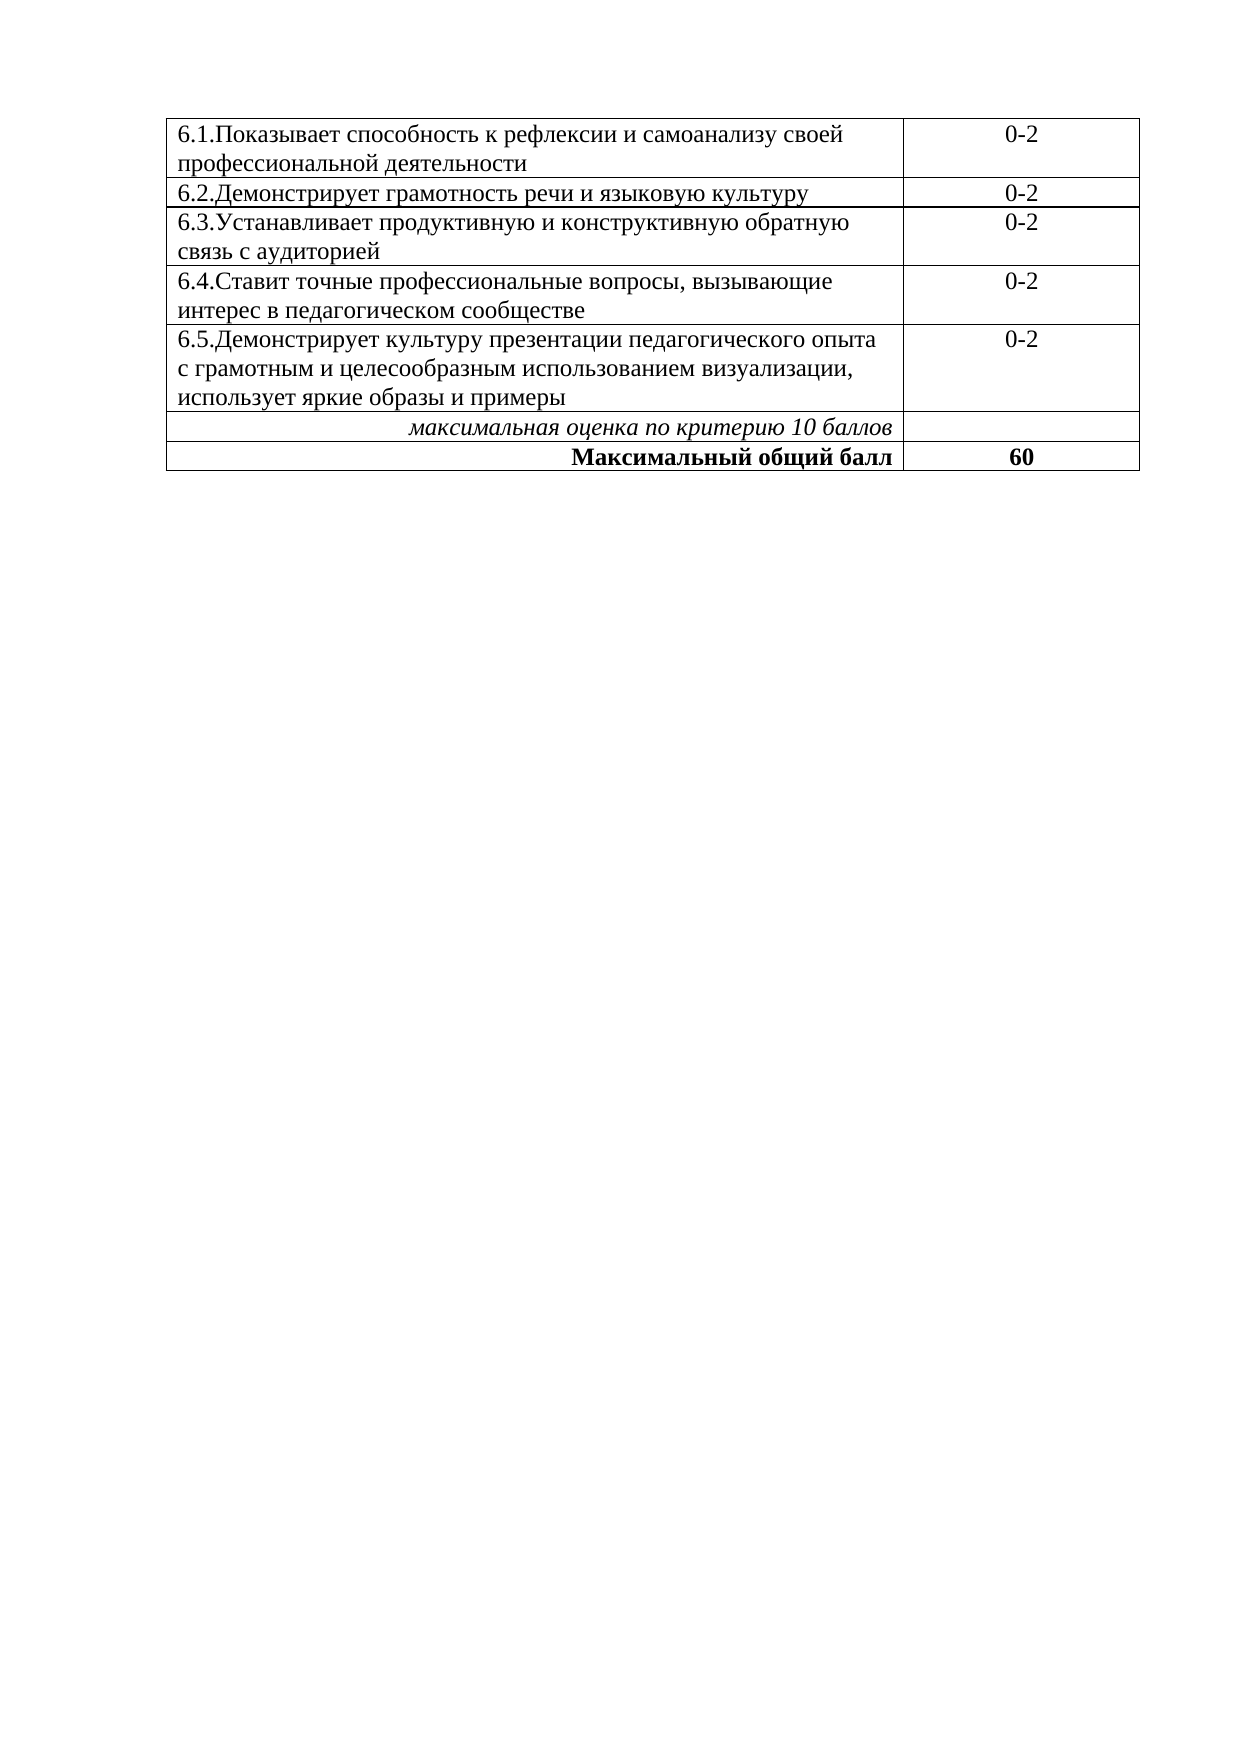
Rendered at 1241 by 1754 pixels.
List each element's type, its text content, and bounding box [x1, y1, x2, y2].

table_cell 0-2 [904, 119, 1139, 177]
table_cell 0-2 [904, 208, 1139, 265]
table_cell 6.1.Показывает способность к рефлексии и самоанализу своей профессиональной деятельности [167, 119, 903, 177]
table_cell 0-2 [904, 325, 1139, 411]
table_cell 6.5.Демонстрирует культуру презентации педагогического опыта с грамотным и целесообразным использованием визуализации, использует яркие образы и примеры [167, 325, 903, 411]
table_cell 6.4.Ставит точные профессиональные вопросы, вызывающие интерес в педагогическом сообществе [167, 266, 903, 323]
table_cell 0-2 [904, 266, 1139, 323]
table_cell 60 [904, 442, 1139, 470]
table_cell 6.2.Демонстрирует грамотность речи и языковую культуру [167, 178, 903, 206]
table_cell 6.3.Устанавливает продуктивную и конструктивную обратную связь с аудиторией [167, 208, 903, 265]
table_cell максимальная оценка по критерию 10 баллов [167, 412, 903, 441]
table_cell 0-2 [904, 178, 1139, 206]
table_cell Максимальный общий балл [167, 442, 903, 470]
table_cell [904, 412, 1139, 441]
